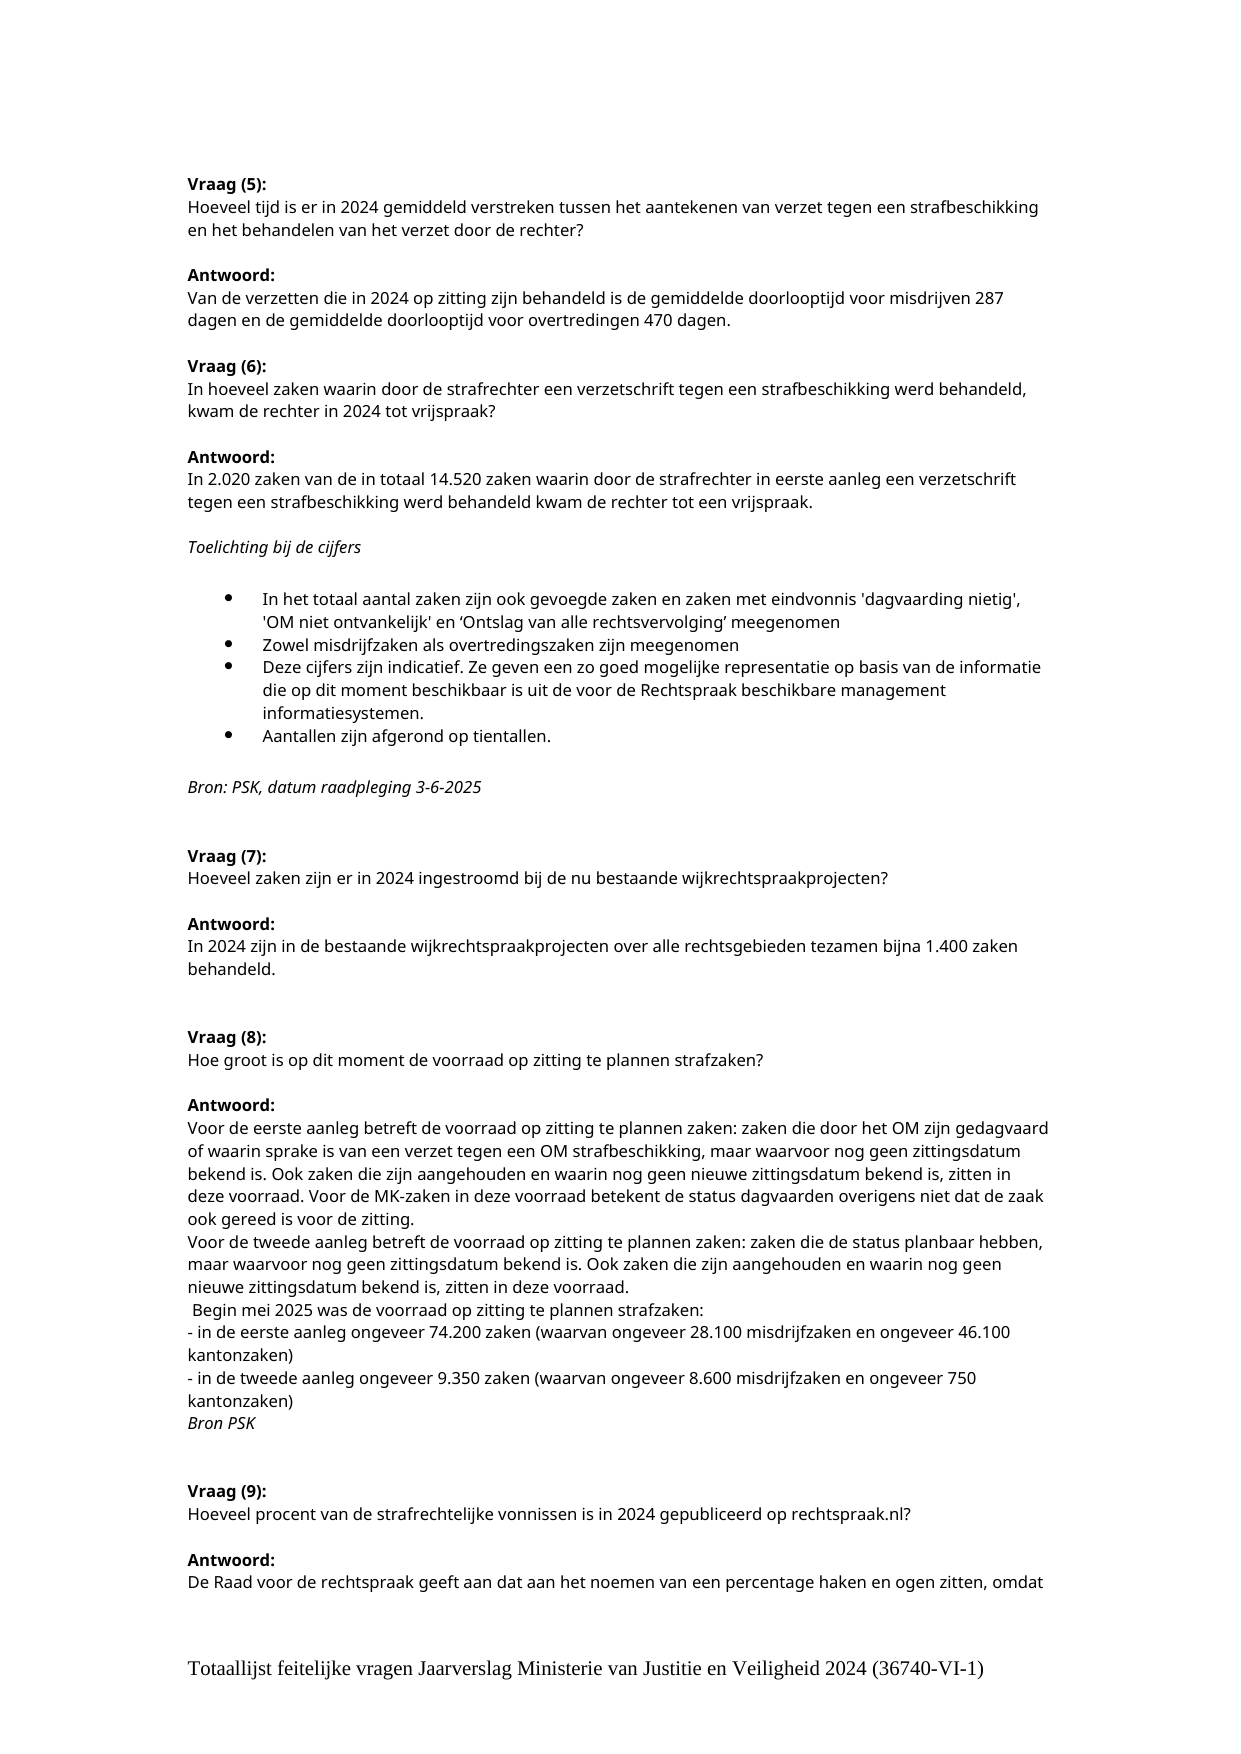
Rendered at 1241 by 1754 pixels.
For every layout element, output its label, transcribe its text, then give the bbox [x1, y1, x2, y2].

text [187, 776, 1053, 1593]
list Deze cijfers zijn indicatief. Ze geven een zo goed mogelijke representatie op basis van de informatie die op dit moment beschikbaar is uit de voor de Rechtspraak beschikbare management informatiesystemen. [225, 656, 1053, 724]
list Aantallen zijn afgerond op tientallen. [225, 724, 1053, 747]
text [187, 150, 1053, 559]
list In het totaal aantal zaken zijn ook gevoegde zaken en zaken met eindvonnis 'dagvaarding nietig', 'OM niet ontvankelijk' en ‘Ontslag van alle rechtsvervolging’ meegenomen [225, 588, 1053, 633]
list Zowel misdrijfzaken als overtredingszaken zijn meegenomen [225, 633, 1053, 656]
